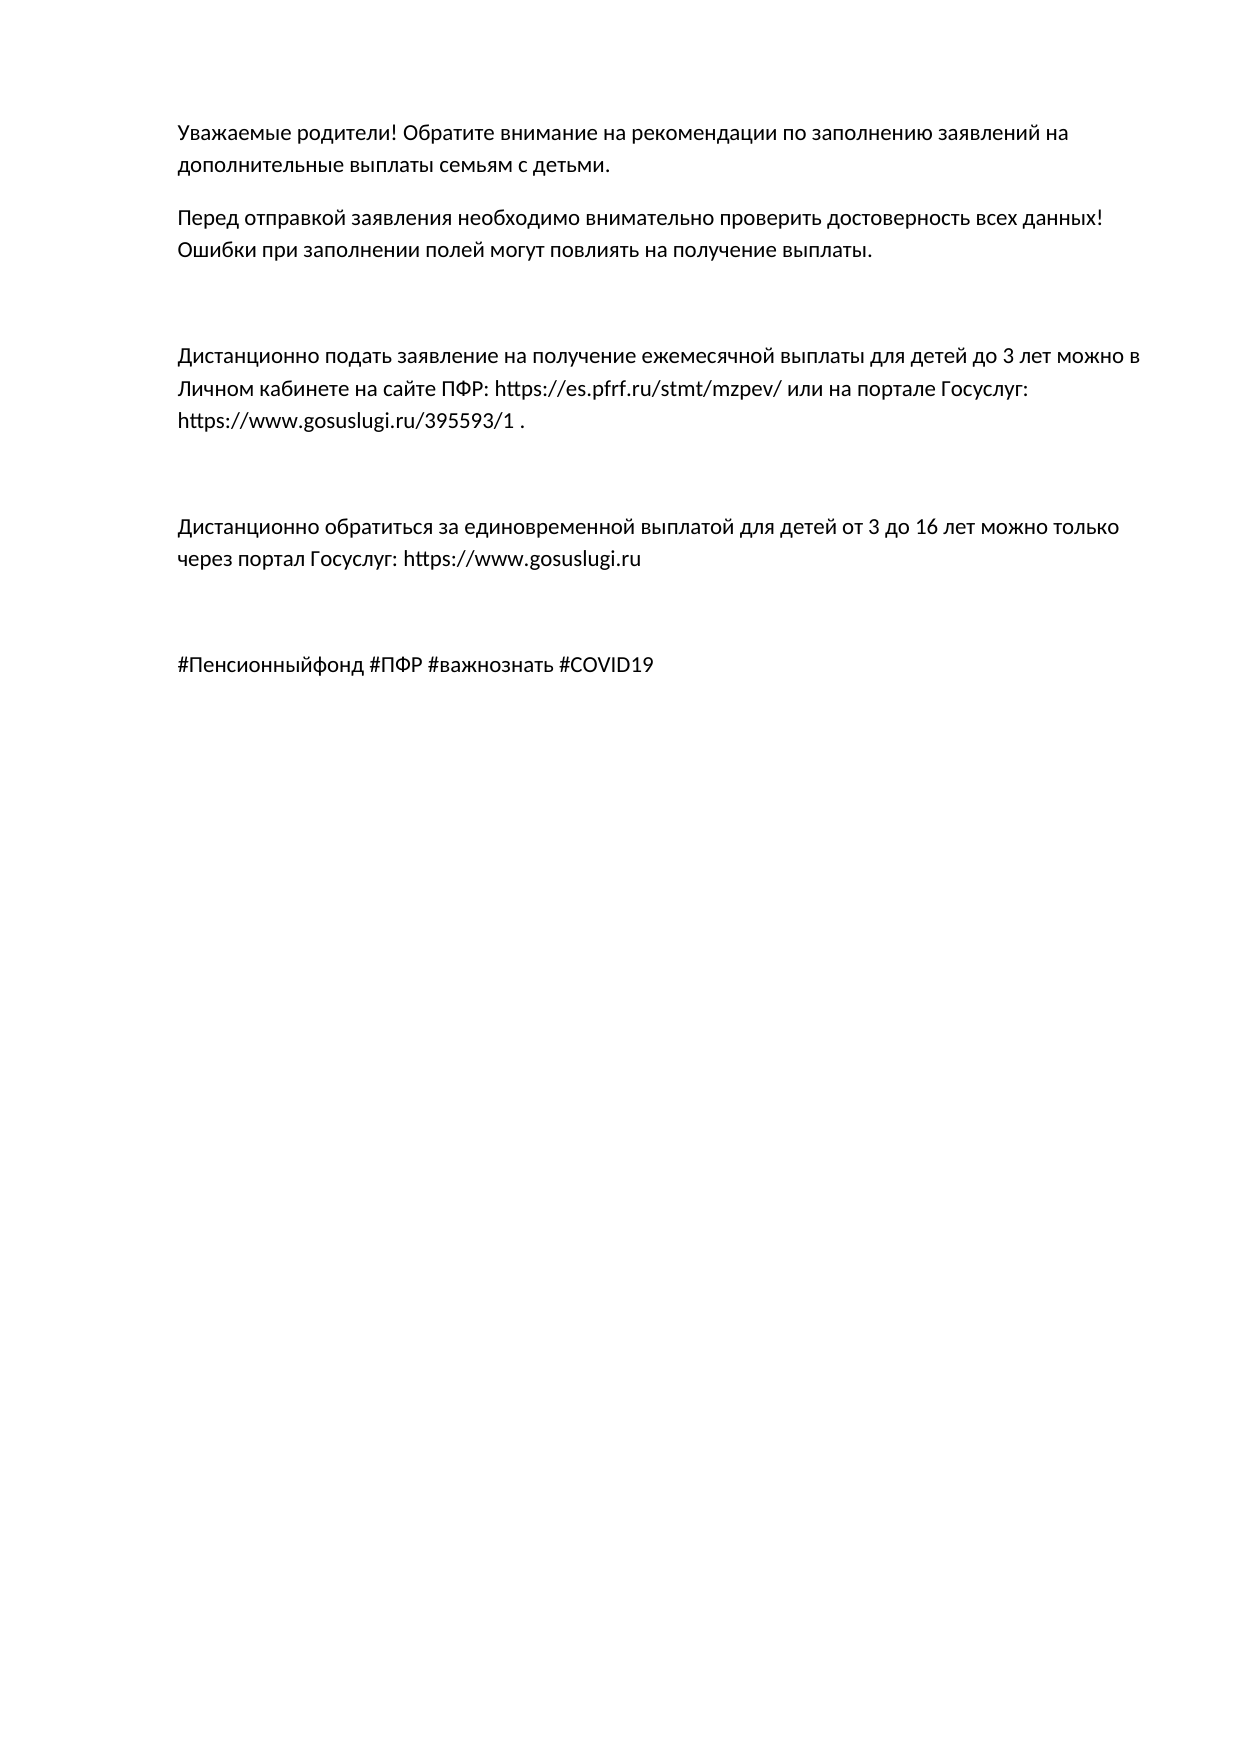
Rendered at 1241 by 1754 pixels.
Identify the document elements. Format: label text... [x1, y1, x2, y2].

text Уважаемые родители! Обратите внимание на рекомендации по заполнению заявлений на дополнительные выплаты семьям с детьми. [177, 118, 1152, 178]
text #Пенсионныйфонд #ПФР #важнознать #COVID19 [177, 650, 1152, 678]
text Дистанционно подать заявление на получение ежемесячной выплаты для детей до 3 лет можно в Личном кабинете на сайте ПФР: https://es.pfrf.ru/stmt/mzpev/ или на портале Госуслуг: https://www.gosuslugi.ru/395593/1 . [177, 342, 1152, 434]
text Перед отправкой заявления необходимо внимательно проверить достоверность всех данных! Ошибки при заполнении полей могут повлиять на получение выплаты. [177, 203, 1152, 263]
text Дистанционно обратиться за единовременной выплатой для детей от 3 до 16 лет можно только через портал Госуслуг: https://www.gosuslugi.ru [177, 512, 1152, 572]
